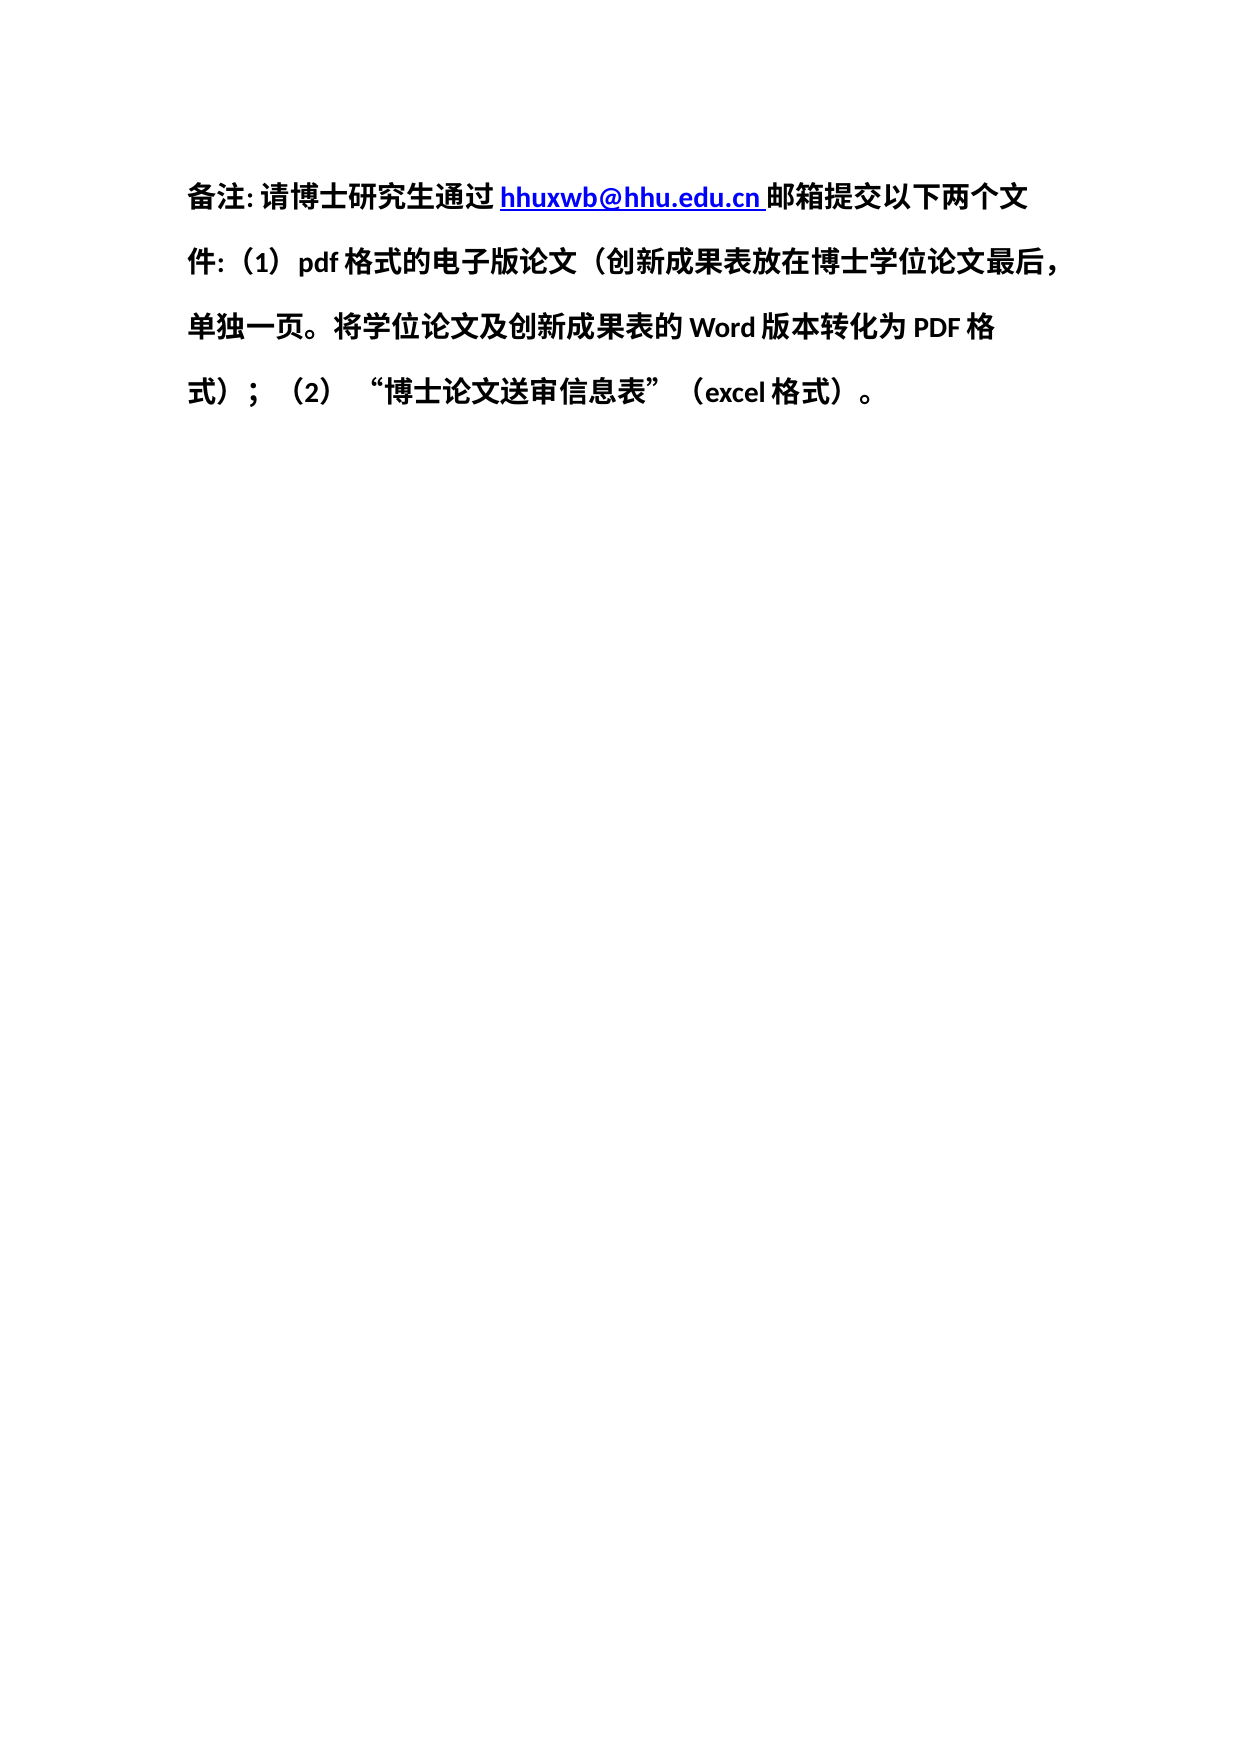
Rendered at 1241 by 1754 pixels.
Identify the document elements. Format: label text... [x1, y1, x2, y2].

text 备注: 请博士研究生通过hhuxwb@hhu.edu.cn邮箱提交以下两个文件:（1）pdf格式的电子版论文（创新成果表放在博士学位论文最后，单独一页。将学位论文及创新成果表的Word版本转化为PDF格式）；（2） “博士论文送审信息表”（excel格式）。 [187, 162, 1053, 422]
